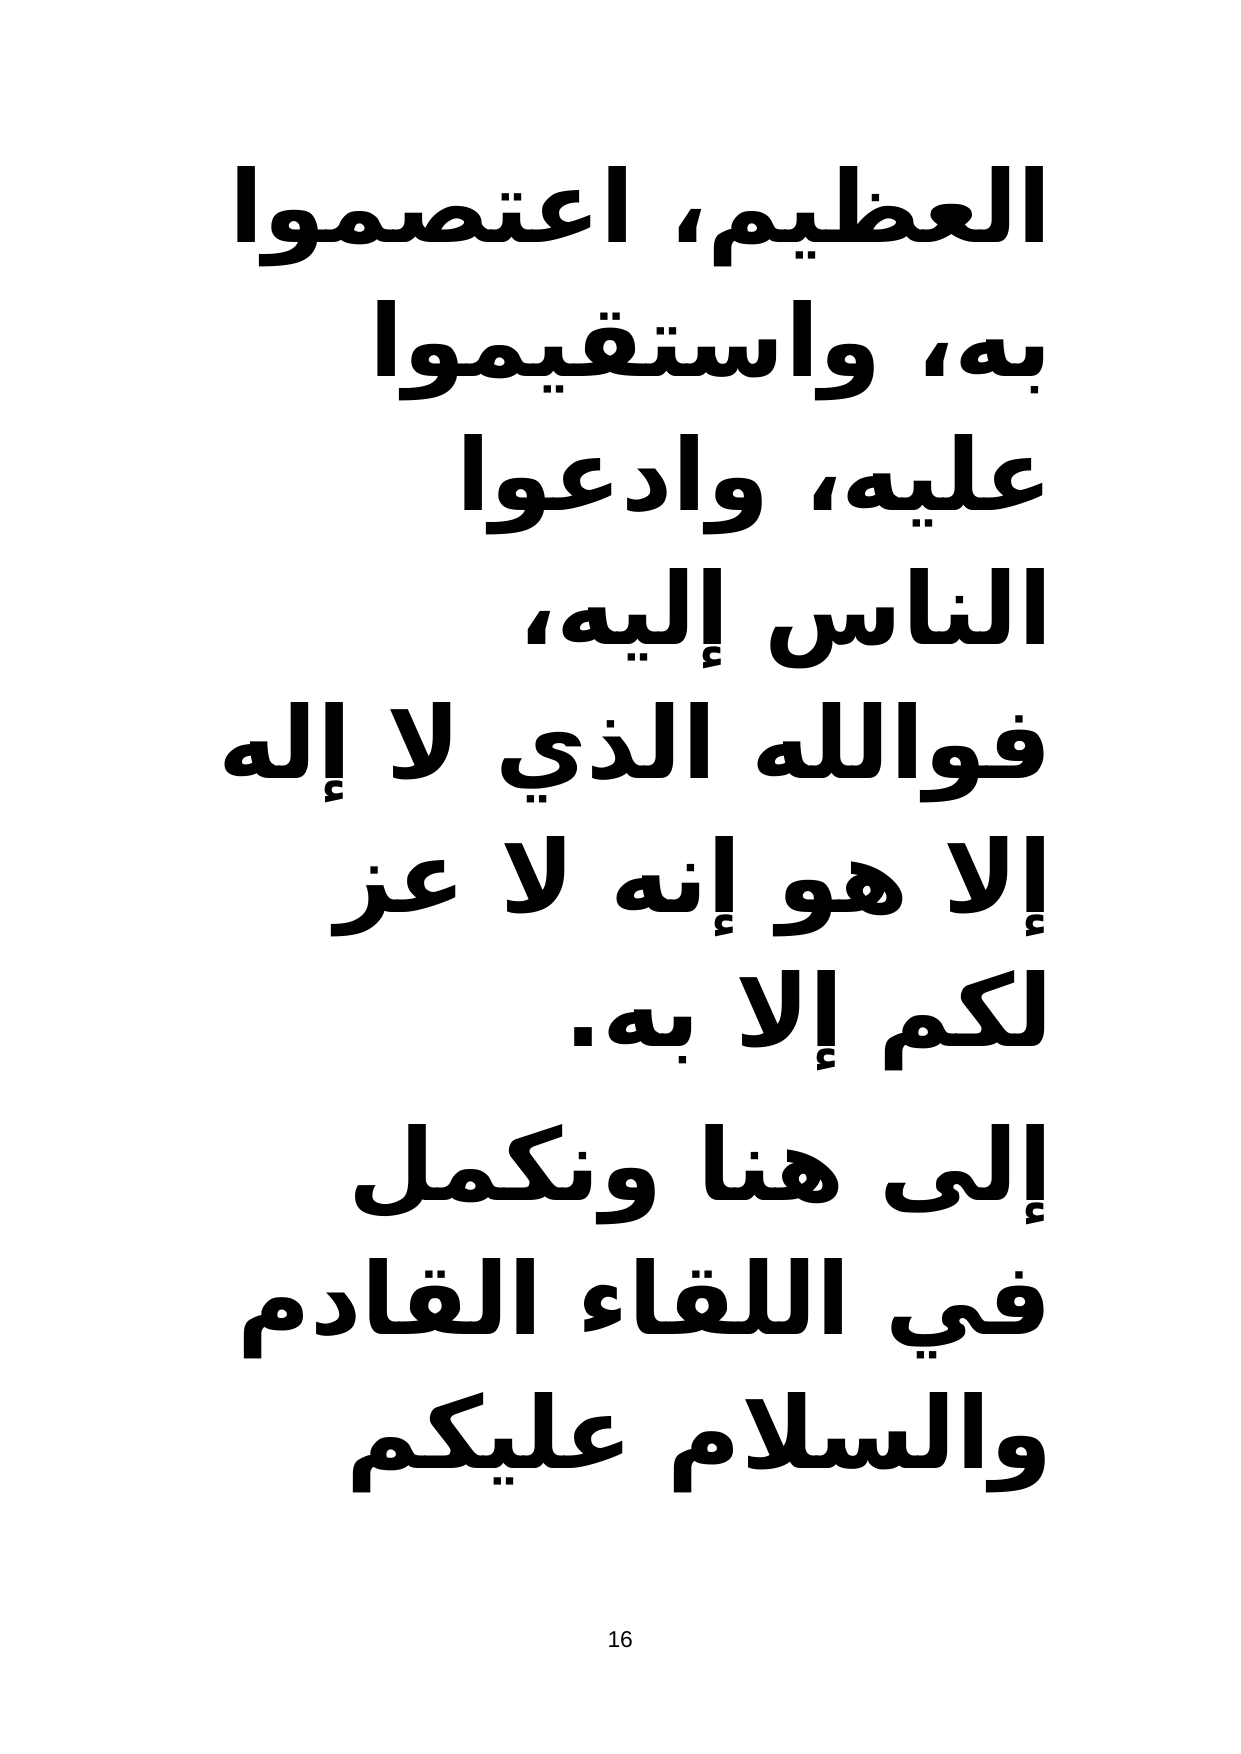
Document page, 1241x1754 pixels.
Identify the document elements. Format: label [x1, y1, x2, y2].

text [187, 150, 1053, 1069]
text [187, 1108, 1053, 1492]
